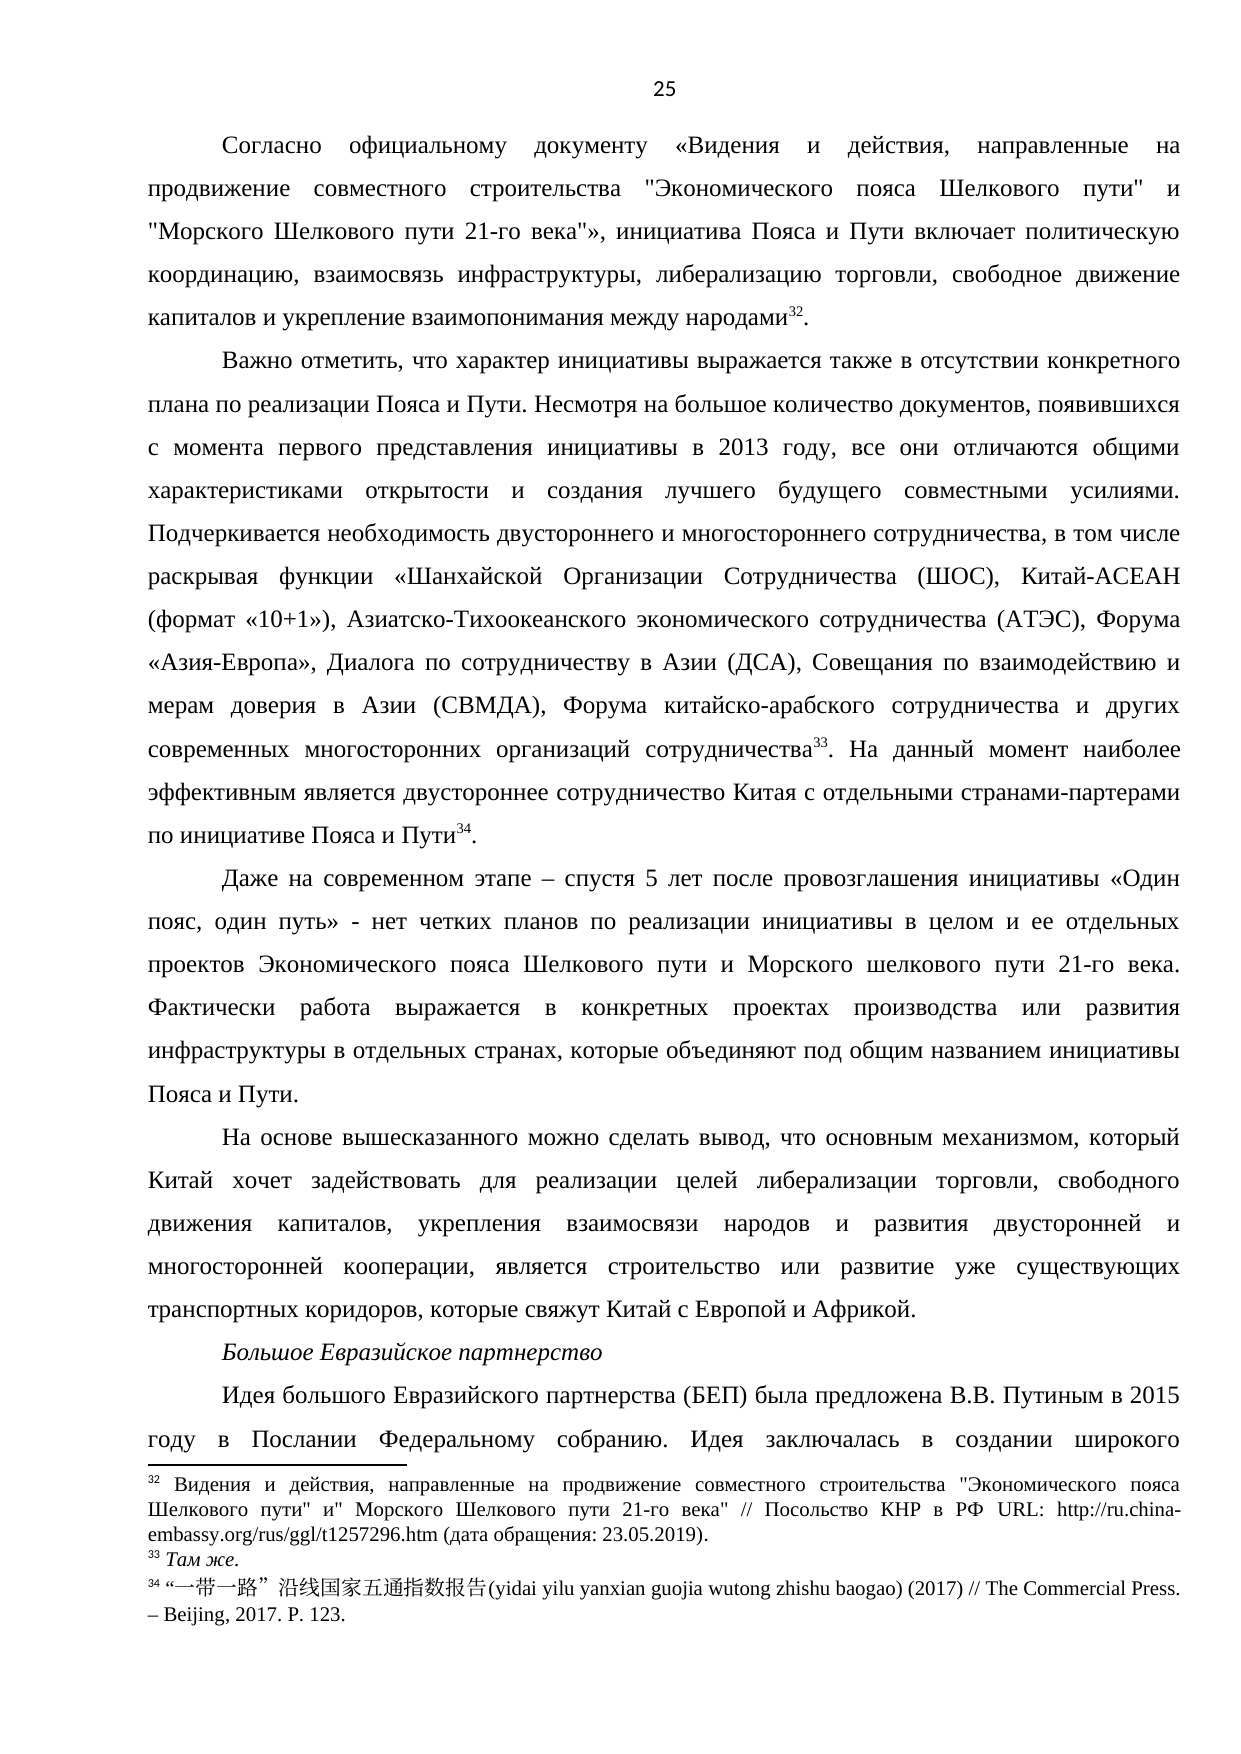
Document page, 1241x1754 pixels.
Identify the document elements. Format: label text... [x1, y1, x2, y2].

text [148, 1381, 1181, 1452]
text Большое Евразийское партнерство [148, 1337, 1181, 1366]
text На основе вышесказанного можно сделать вывод, что основным механизмом, который Китай хочет задействовать для реализации целей либерализации торговли, свободного движения капиталов, укрепления взаимосвязи народов и развития двусторонней и многосторонней кооперации, является строительство или развитие уже существующих транспортных коридоров, которые свяжут Китай с Европой и Африкой. [148, 1122, 1181, 1323]
text Важно отметить, что характер инициативы выражается также в отсутствии конкретного плана по реализации Пояса и Пути. Несмотря на большое количество документов, появившихся с момента первого представления инициативы в 2013 году, все они отличаются общими характеристиками открытости и создания лучшего будущего совместными усилиями. Подчеркивается необходимость двустороннего и многостороннего сотрудничества, в том числе раскрывая функции «Шанхайской Организации Сотрудничества (ШОС), Китай-АСЕАН (формат «10+1»), Азиатско-Тихоокеанского экономического сотрудничества (АТЭС), Форума «Азия-Европа», Диалога по сотрудничеству в Азии (ДСА), Совещания по взаимодействию и мерам доверия в Азии (СВМДА), Форума китайско-арабского сотрудничества и других современных многосторонних организаций сотрудничества. На данный момент наиболее эффективным является двустороннее сотрудничество Китая с отдельными странами-партерами по инициативе Пояса и Пути. [148, 346, 1181, 849]
text Согласно официальному документу «Видения и действия, направленные на продвижение совместного строительства "Экономического пояса Шелкового пути" и "Морского Шелкового пути 21-го века"», инициатива Пояса и Пути включает политическую координацию, взаимосвязь инфраструктуры, либерализацию торговли, свободное движение капиталов и укрепление взаимопонимания между народами. [148, 130, 1181, 331]
text Даже на современном этапе – спустя 5 лет после провозглашения инициативы «Один пояс, один путь» - нет четких планов по реализации инициативы в целом и ее отдельных проектов Экономического пояса Шелкового пути и Морского шелкового пути 21-го века. Фактически работа выражается в конкретных проектах производства или развития инфраструктуры в отдельных странах, которые объединяют под общим названием инициативы Пояса и Пути. [148, 863, 1181, 1107]
